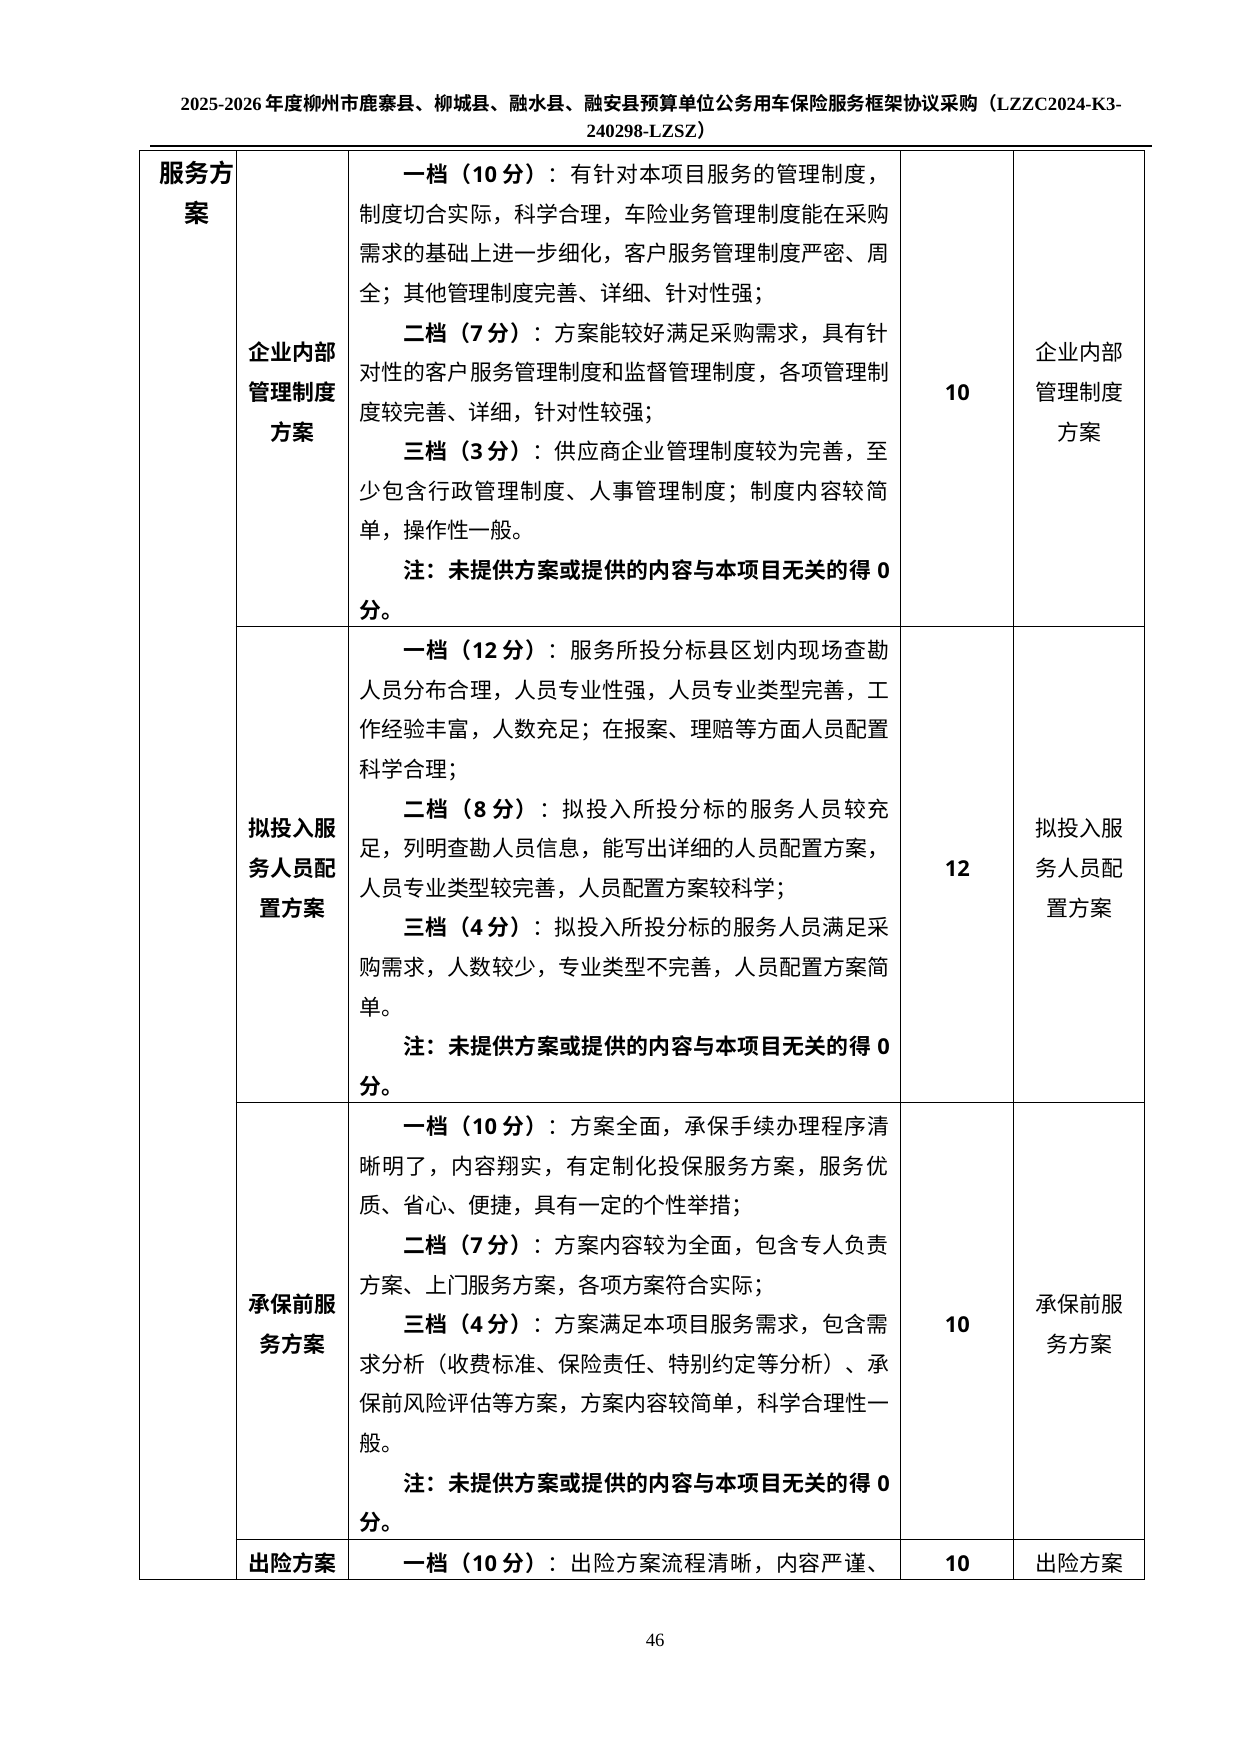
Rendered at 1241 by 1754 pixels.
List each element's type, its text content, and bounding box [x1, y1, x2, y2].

table_cell 拟投入服务人员配置方案 [1014, 627, 1144, 1102]
table_cell 一档（12分）：服务所投分标县区划内现场查勘人员分布合理，人员专业性强，人员专业类型完善，工作经验丰富，人数充足；在报案、理赔等方面人员配置科学合理； 二档（8分）：拟投入所投分标的服务人员较充足，列明查勘人员信息，能写出详细的人员配置方案，人员专业类型较完善，人员配置方案较科学； 三档（4分）：拟投入所投分标的服务人员满足采购需求，人数较少，专业类型不完善，人员配置方案简单。 注：未提供方案或提供的内容与本项目无关的得0分。 [349, 627, 900, 1102]
table_cell 10 [901, 1540, 1013, 1579]
table_cell 服务方案 [140, 151, 236, 1579]
table_cell 承保前服务方案 [237, 1103, 348, 1538]
table_cell 拟投入服务人员配置方案 [237, 627, 348, 1102]
table_cell 承保前服务方案 [1014, 1103, 1144, 1538]
table_cell 出险方案 [237, 1540, 348, 1579]
table_cell 10 [901, 1103, 1013, 1538]
table_cell 一档（10分）：方案全面，承保手续办理程序清晰明了，内容翔实，有定制化投保服务方案，服务优质、省心、便捷，具有一定的个性举措； 二档（7分）：方案内容较为全面，包含专人负责方案、上门服务方案，各项方案符合实际； 三档（4分）：方案满足本项目服务需求，包含需求分析（收费标准、保险责任、特别约定等分析）、承保前风险评估等方案，方案内容较简单，科学合理性一般。 注：未提供方案或提供的内容与本项目无关的得0分。 [349, 1103, 900, 1538]
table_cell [349, 1540, 900, 1579]
table_cell 12 [901, 627, 1013, 1102]
table_cell 企业内部管理制度方案 [1014, 151, 1144, 626]
table_cell 企业内部管理制度方案 [237, 151, 348, 626]
table_cell 10 [901, 151, 1013, 626]
table_cell 出险方案 [1014, 1540, 1144, 1579]
table_cell 一档（10分）：有针对本项目服务的管理制度，制度切合实际，科学合理，车险业务管理制度能在采购需求的基础上进一步细化，客户服务管理制度严密、周全；其他管理制度完善、详细、针对性强； 二档（7分）：方案能较好满足采购需求，具有针对性的客户服务管理制度和监督管理制度，各项管理制度较完善、详细，针对性较强； 三档（3分）：供应商企业管理制度较为完善，至少包含行政管理制度、人事管理制度；制度内容较简单，操作性一般。 注：未提供方案或提供的内容与本项目无关的得0分。 [349, 151, 900, 626]
